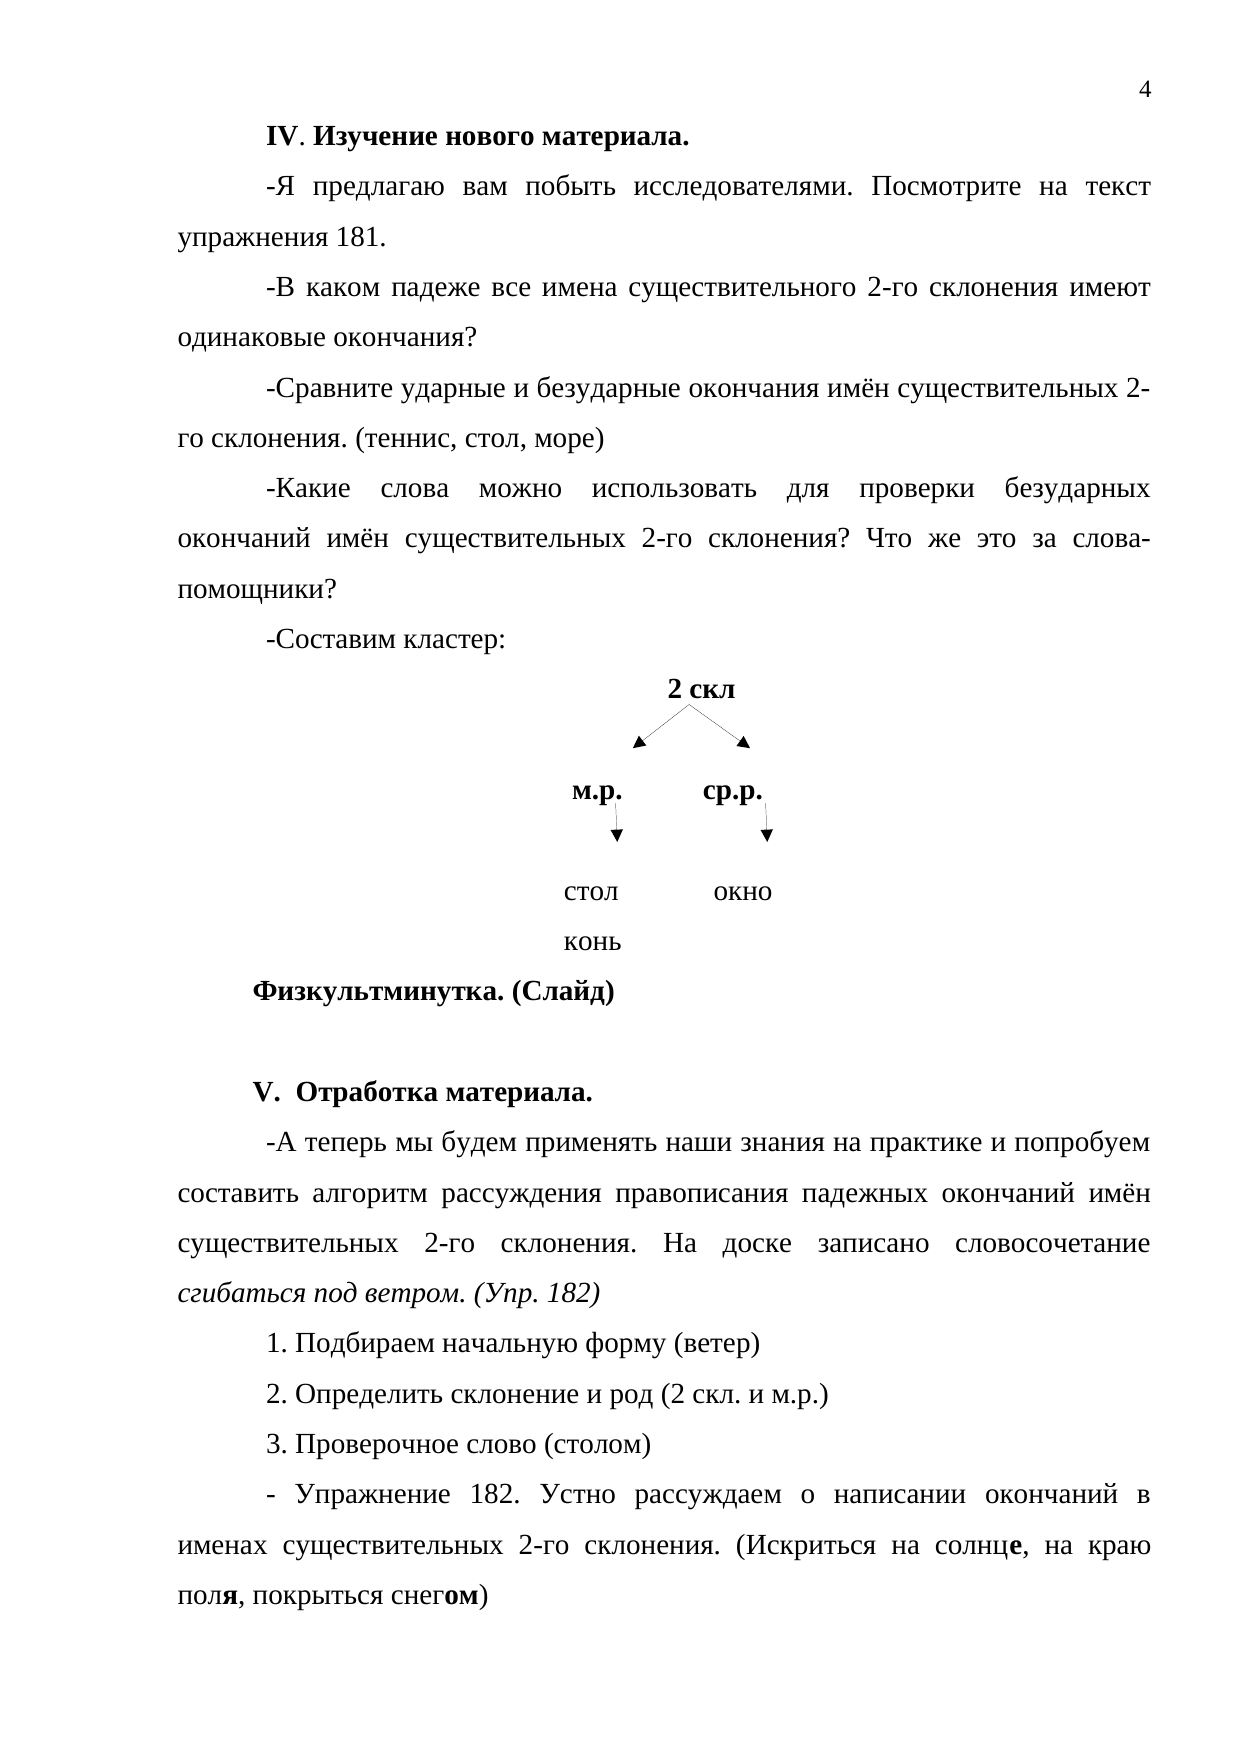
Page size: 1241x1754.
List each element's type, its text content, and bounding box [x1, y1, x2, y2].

text -А теперь мы будем применять наши знания на практике и попробуем составить алгоритм рассуждения правописания падежных окончаний имён существительных 2-го склонения. На доске записано словосочетание сгибаться под ветром. (Упр. 182) [177, 1124, 1152, 1309]
text 2 скл [177, 672, 1152, 705]
text м.р. ср.р. [177, 772, 1152, 806]
text 1. Подбираем начальную форму (ветер) [177, 1326, 1152, 1359]
text - Упражнение 182. Устно рассуждаем о написании окончаний в именах существительных 2-го склонения. (Искриться на солнце, на краю поля, покрыться снегом) [177, 1477, 1152, 1611]
text -Какие слова можно использовать для проверки безударных окончаний имён существительных 2-го склонения? Что же это за слова-помощники? [177, 470, 1152, 604]
text -Составим кластер: [177, 621, 1152, 655]
text -Я предлагаю вам побыть исследователями. Посмотрите на текст упражнения 181. [177, 168, 1152, 252]
text Физкультминутка. (Слайд) [252, 973, 1152, 1007]
text -Сравните ударные и безударные окончания имён существительных 2-го склонения. (теннис, стол, море) [177, 370, 1152, 453]
text стол окно [177, 873, 1152, 906]
text IV. Изучение нового материала. [177, 118, 1152, 152]
list Отработка материала. [252, 1074, 1152, 1108]
text 2. Определить склонение и род (2 скл. и м.р.) [177, 1376, 1152, 1409]
text конь [177, 923, 1152, 957]
text -В каком падеже все имена существительного 2-го склонения имеют одинаковые окончания? [177, 269, 1152, 353]
text 3. Проверочное слово (столом) [177, 1426, 1152, 1460]
